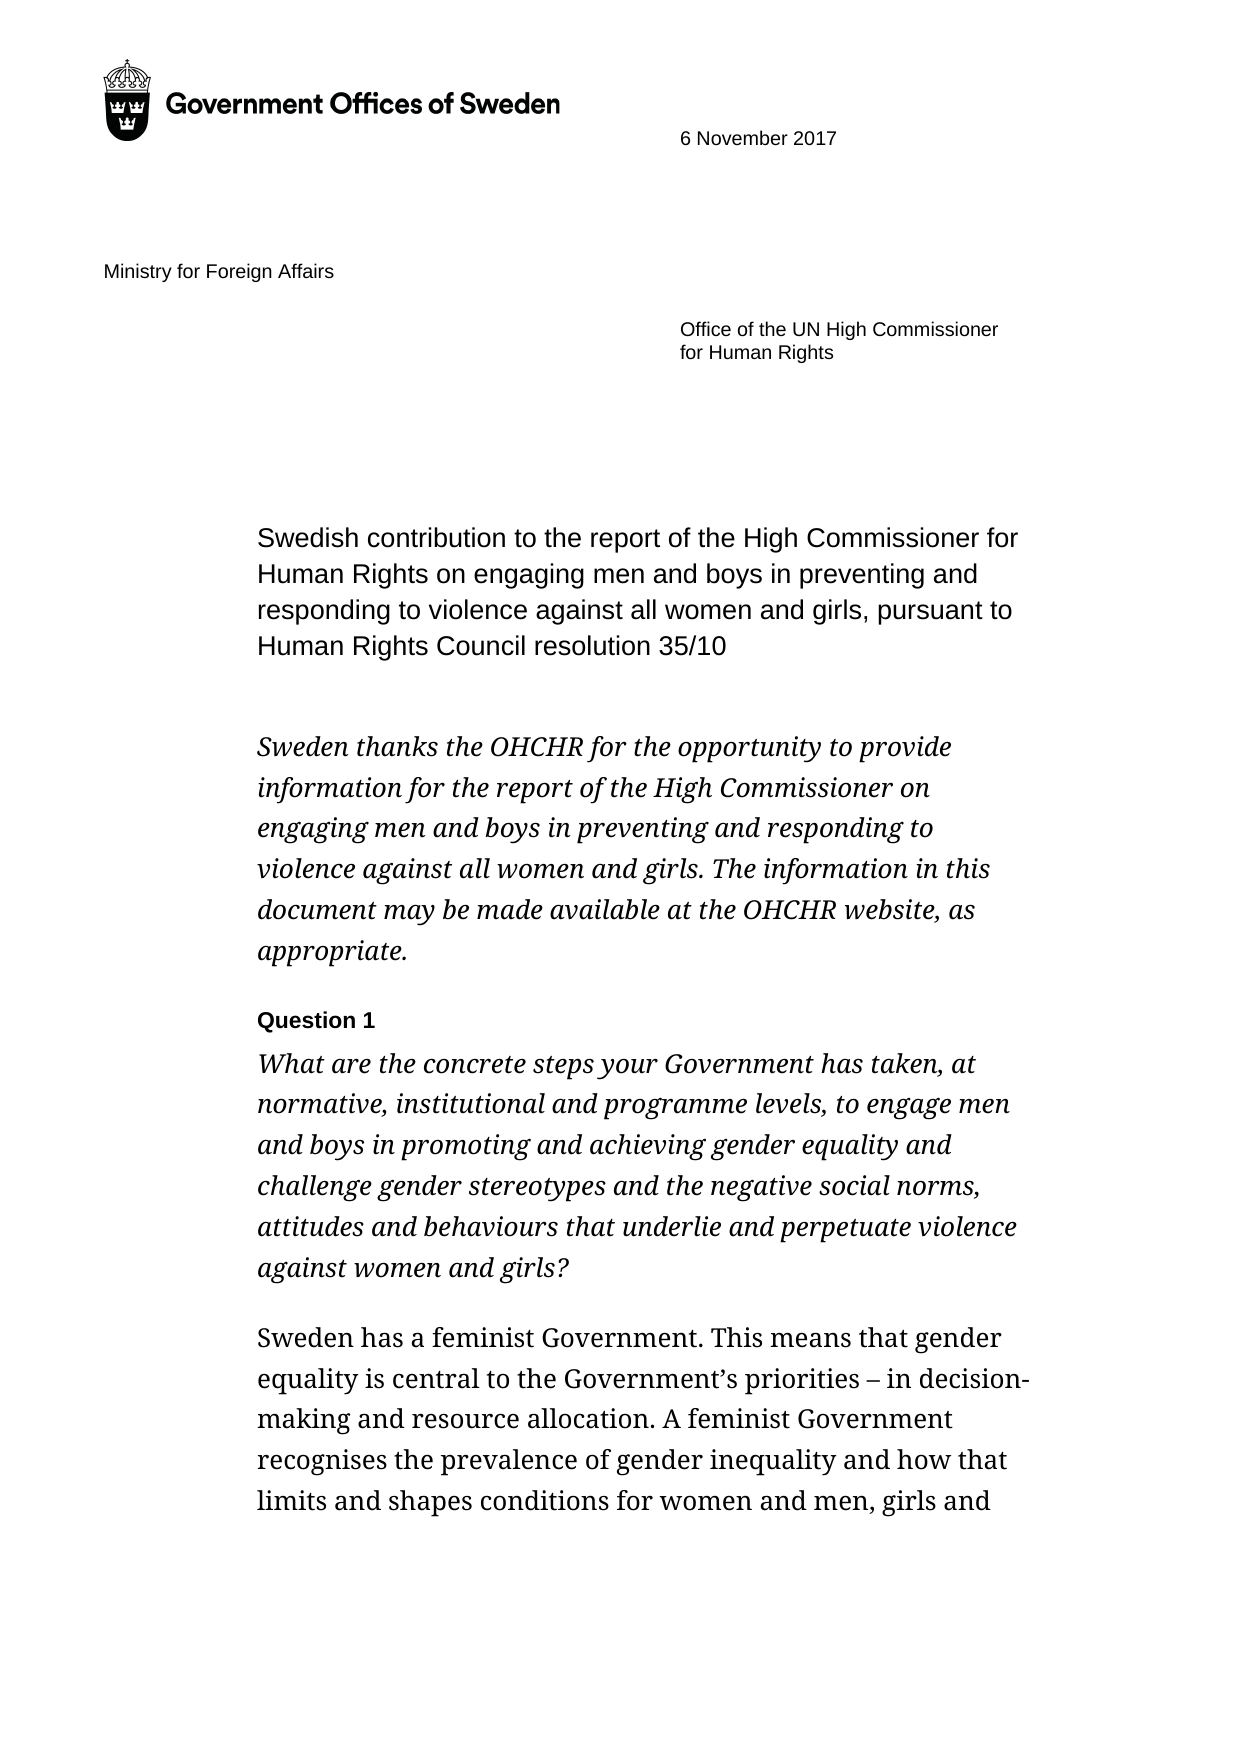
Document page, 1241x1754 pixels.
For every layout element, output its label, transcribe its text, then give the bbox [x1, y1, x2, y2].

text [257, 1319, 1033, 1518]
title Swedish contribution to the report of the High Commissioner for Human Rights on engaging men and boys in preventing and responding to violence against all women and girls, pursuant to Human Rights Council resolution 35/10 [257, 522, 1033, 661]
text Sweden thanks the OHCHR for the opportunity to provide information for the report of the High Commissioner on engaging men and boys in preventing and responding to violence against all women and girls. The information in this document may be made available at the OHCHR website, as appropriate. [257, 728, 1033, 968]
text What are the concrete steps your Government has taken, at normative, institutional and programme levels, to engage men and boys in promoting and achieving gender equality and challenge gender stereotypes and the negative social norms, attitudes and behaviours that underlie and perpetuate violence against women and girls? [257, 1045, 1033, 1285]
picture [103, 59, 560, 141]
text Question 1 [257, 1007, 1033, 1033]
